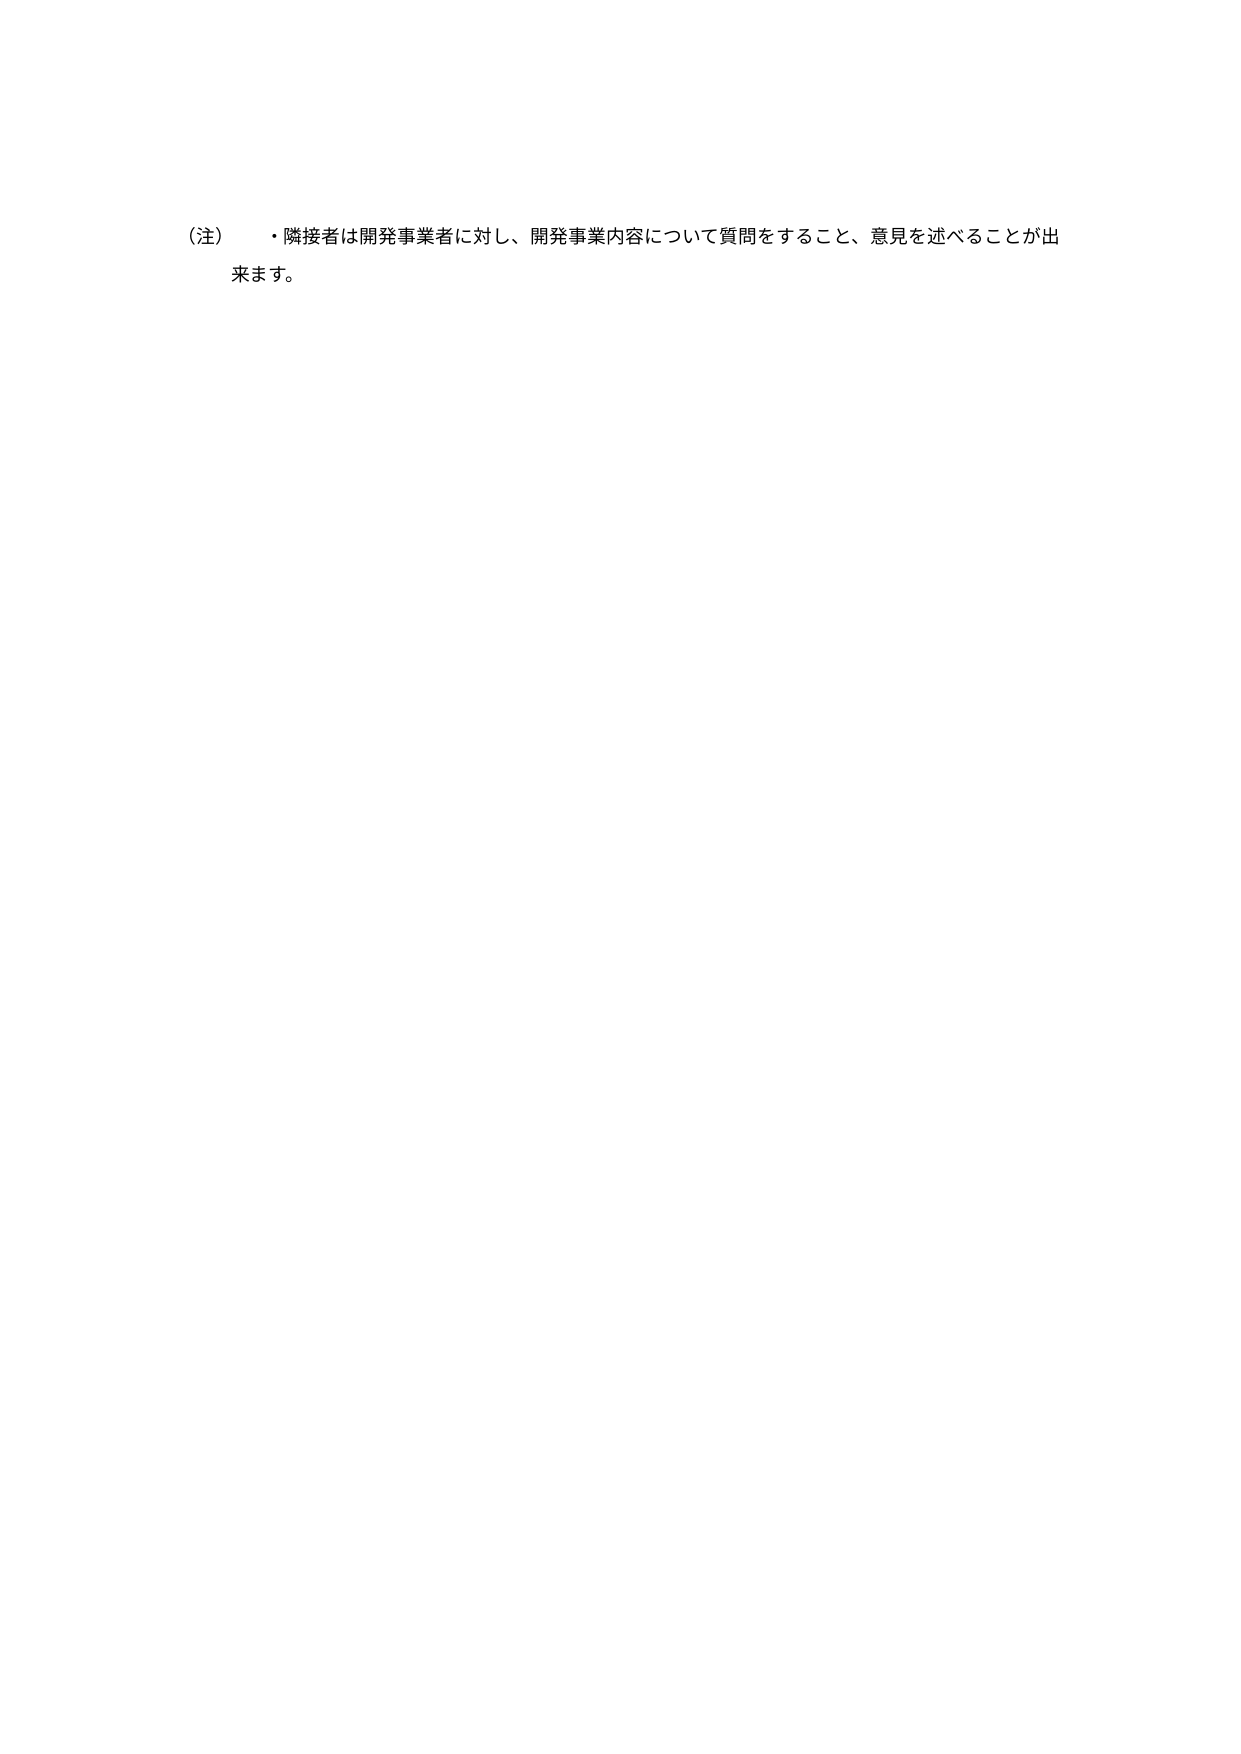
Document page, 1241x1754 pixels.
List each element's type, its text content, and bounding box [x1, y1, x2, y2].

text （注） ・隣接者は開発事業者に対し、開発事業内容について質問をすること、意見を述べることが出来ます。 [177, 217, 1063, 292]
